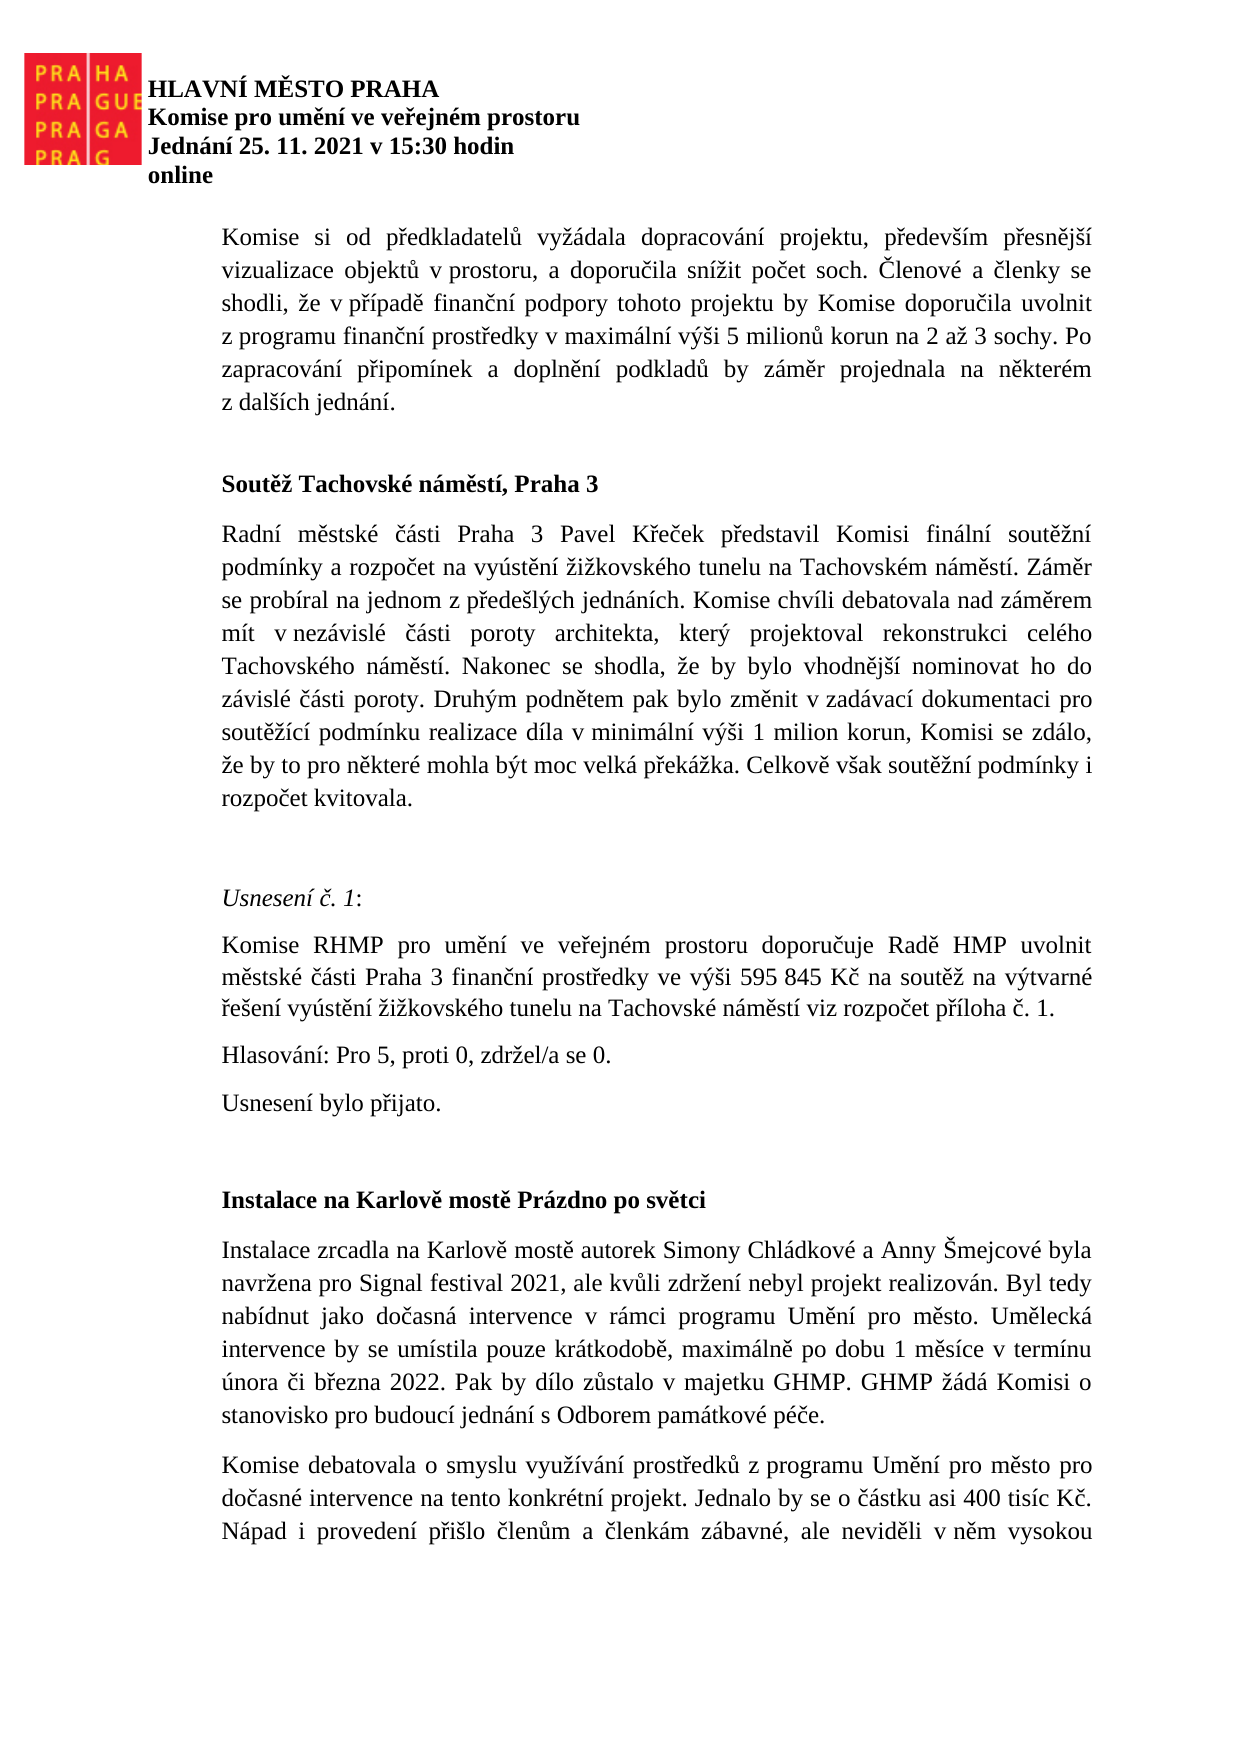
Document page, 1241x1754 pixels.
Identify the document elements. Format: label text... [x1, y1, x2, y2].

text Soutěž Tachovské náměstí, Praha 3 [221, 469, 1093, 498]
text Instalace na Karlově mostě Prázdno po světci [221, 1185, 1093, 1214]
text Usnesení č. 1: [221, 883, 1093, 912]
list Komise si od předkladatelů vyžádala dopracování projektu, především přesnější vizualizace objektů v prostoru, a doporučila snížit počet soch. Členové a členky se shodli, že v případě finanční podpory tohoto projektu by Komise doporučila uvolnit z programu finanční prostředky v maximální výši 5 milionů korun na 2 až 3 sochy. Po zapracování připomínek a doplnění podkladů by záměr projednala na některém z dalších jednání. [221, 222, 1093, 416]
picture [24, 53, 142, 165]
text Usnesení bylo přijato. [221, 1088, 1093, 1117]
text Instalace zrcadla na Karlově mostě autorek Simony Chládkové a Anny Šmejcové byla navržena pro Signal festival 2021, ale kvůli zdržení nebyl projekt realizován. Byl tedy nabídnut jako dočasná intervence v rámci programu Umění pro město. Umělecká intervence by se umístila pouze krátkodobě, maximálně po dobu 1 měsíce v termínu února či března 2022. Pak by dílo zůstalo v majetku GHMP. GHMP žádá Komisi o stanovisko pro budoucí jednání s Odborem památkové péče. [221, 1235, 1093, 1429]
text Radní městské části Praha 3 Pavel Křeček představil Komisi finální soutěžní podmínky a rozpočet na vyústění žižkovského tunelu na Tachovském náměstí. Záměr se probíral na jednom z předešlých jednáních. Komise chvíli debatovala nad záměrem mít v nezávislé části poroty architekta, který projektoval rekonstrukci celého Tachovského náměstí. Nakonec se shodla, že by bylo vhodnější nominovat ho do závislé části poroty. Druhým podnětem pak bylo změnit v zadávací dokumentaci pro soutěžící podmínku realizace díla v minimální výši 1 milion korun, Komisi se zdálo, že by to pro některé mohla být moc velká překážka. Celkově však soutěžní podmínky i rozpočet kvitovala. [221, 519, 1093, 812]
text Hlasování: Pro 5, proti 0, zdržel/a se 0. [221, 1040, 1093, 1069]
text Komise RHMP pro umění ve veřejném prostoru doporučuje Radě HMP uvolnit městské části Praha 3 finanční prostředky ve výši 595 845 Kč na soutěž na výtvarné řešení vyústění žižkovského tunelu na Tachovské náměstí viz rozpočet příloha č. 1. [221, 931, 1093, 1021]
